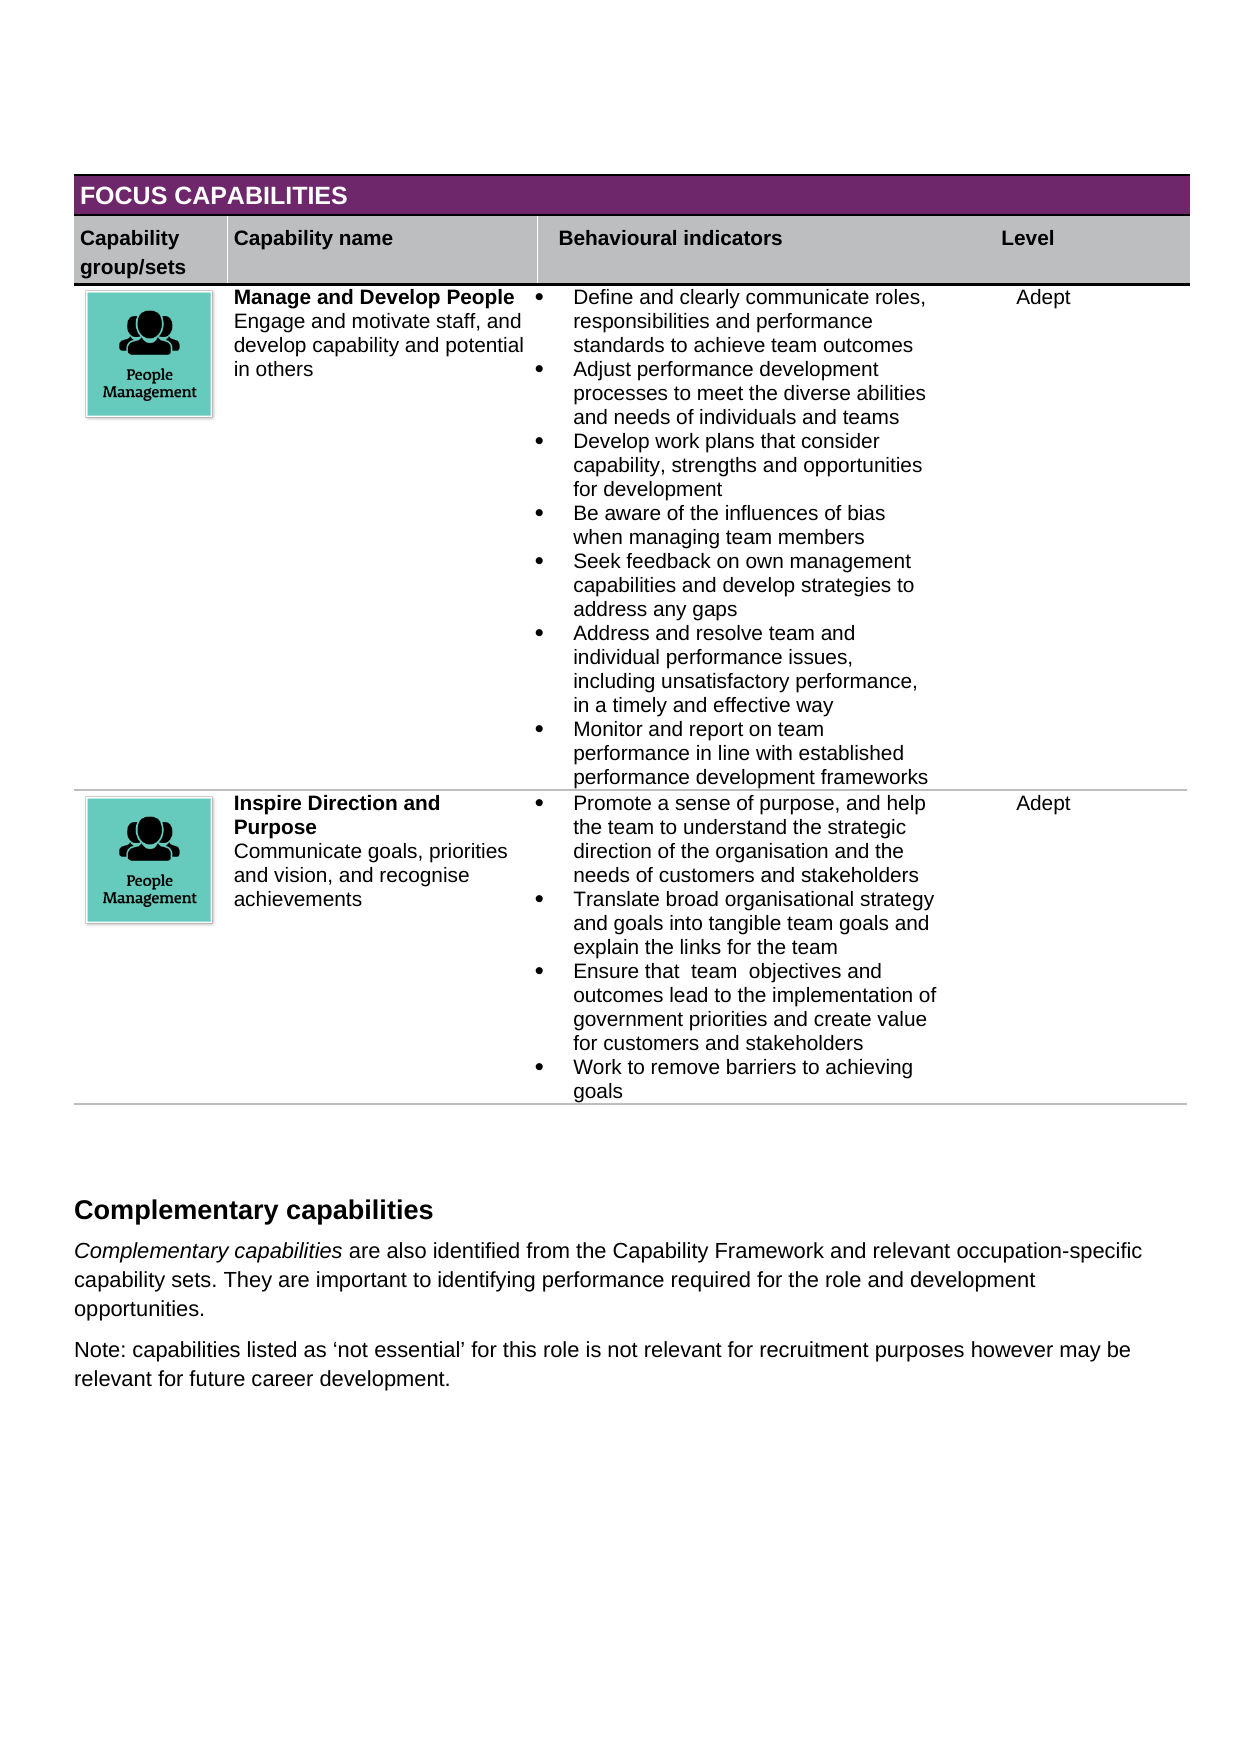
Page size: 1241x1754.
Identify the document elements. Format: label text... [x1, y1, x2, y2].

table_cell Level [995, 216, 1190, 283]
text Note: capabilities listed as ‘not essential’ for this role is not relevant for recruitment purposes however may be relevant for future career development. [74, 1337, 1166, 1391]
subtitle Complementary capabilities [74, 1184, 1166, 1225]
table_cell [538, 216, 552, 283]
text Complementary capabilities are also identified from the Capability Framework and relevant occupation-specific capability sets. They are important to identifying performance required for the role and development opportunities. [74, 1238, 1166, 1321]
table_cell Behavioural indicators [552, 216, 995, 283]
picture [79, 284, 219, 424]
table_cell Capability name [228, 216, 537, 283]
table_cell Define and clearly communicate roles, responsibilities and performance standards to achieve team outcomes Adjust performance development processes to meet the diverse abilities and needs of individuals and teams Develop work plans that consider capability, strengths and opportunities for development Be aware of the influences of bias when managing team members Seek feedback on own management capabilities and develop strategies to address any gaps Address and resolve team and individual performance issues, including unsatisfactory performance, in a timely and effective way Monitor and report on team performance in line with established performance development frameworks [530, 286, 1010, 788]
table_cell Capability group/sets [74, 216, 227, 283]
table_cell Inspire Direction and Purpose Communicate goals, priorities and vision, and recognise achievements [228, 791, 530, 1102]
table_header FOCUS CAPABILITIES [74, 176, 1190, 214]
table_cell Manage and Develop People Engage and motivate staff, and develop capability and potential in others [228, 286, 530, 788]
table_cell [74, 791, 227, 1102]
picture [79, 790, 219, 930]
table_cell Adept [1010, 286, 1187, 788]
table_cell Promote a sense of purpose, and help the team to understand the strategic direction of the organisation and the needs of customers and stakeholders Translate broad organisational strategy and goals into tangible team goals and explain the links for the team Ensure that team objectives and outcomes lead to the implementation of government priorities and create value for customers and stakeholders Work to remove barriers to achieving goals [530, 791, 1010, 1102]
table_cell Adept [1010, 791, 1187, 1102]
table_cell [74, 286, 227, 788]
